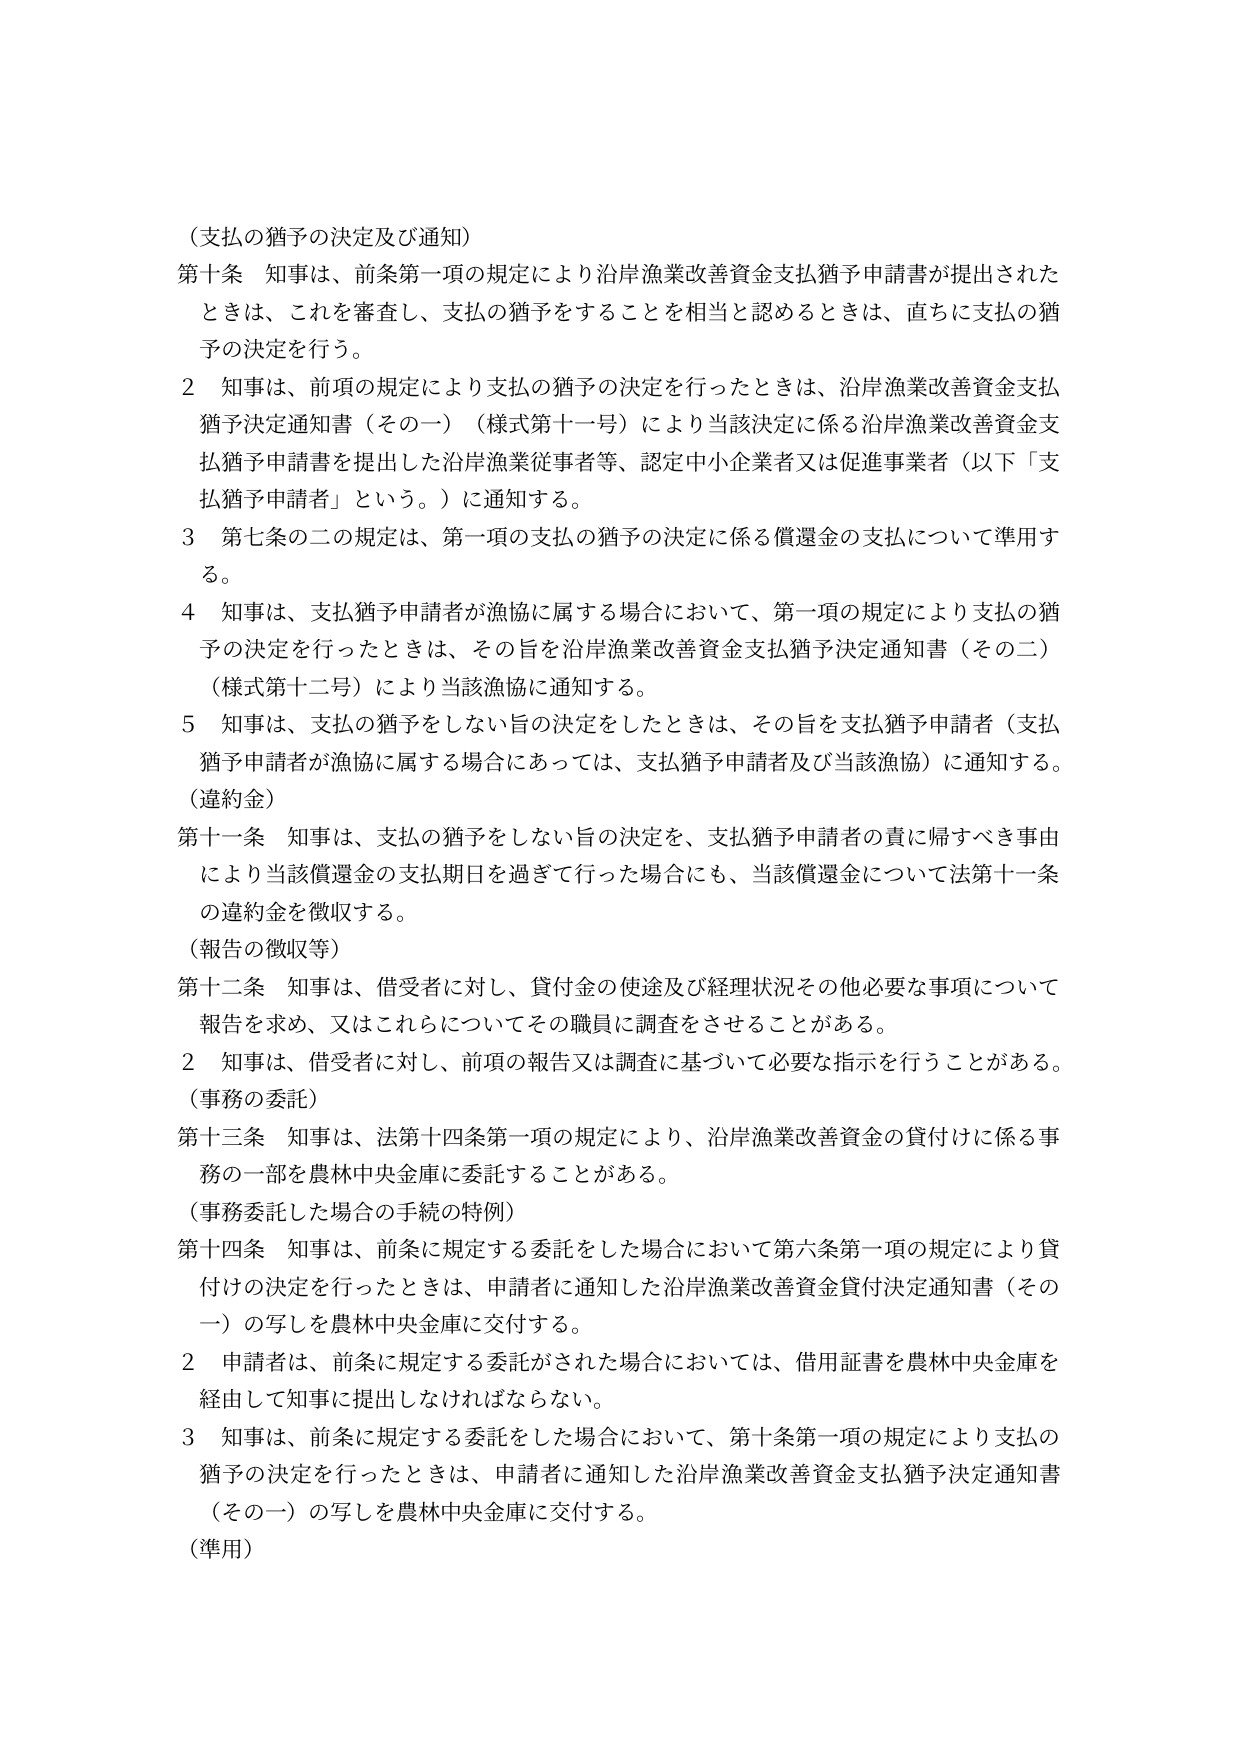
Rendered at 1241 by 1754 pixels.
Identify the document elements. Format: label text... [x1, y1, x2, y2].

text ４ 知事は、支払猶予申請者が漁協に属する場合において、第一項の規定により支払の猶予の決定を行ったときは、その旨を沿岸漁業改善資金支払猶予決定通知書（その二）（様式第十二号）により当該漁協に通知する。 [177, 592, 1063, 704]
text 第十条 知事は、前条第一項の規定により沿岸漁業改善資金支払猶予申請書が提出されたときは、これを審査し、支払の猶予をすることを相当と認めるときは、直ちに支払の猶予の決定を行う。 [177, 254, 1063, 367]
text 第十二条 知事は、借受者に対し、貸付金の使途及び経理状況その他必要な事項について報告を求め、又はこれらについてその職員に調査をさせることがある。 [177, 967, 1063, 1042]
text （事務委託した場合の手続の特例） [177, 1192, 1063, 1229]
text （報告の徴収等） [177, 929, 1063, 967]
text ３ 第七条の二の規定は、第一項の支払の猶予の決定に係る償還金の支払について準用する。 [177, 517, 1063, 592]
text ３ 知事は、前条に規定する委託をした場合において、第十条第一項の規定により支払の猶予の決定を行ったときは、申請者に通知した沿岸漁業改善資金支払猶予決定通知書（その一）の写しを農林中央金庫に交付する。 [177, 1417, 1063, 1529]
text （事務の委託） [177, 1079, 1063, 1117]
text 第十三条 知事は、法第十四条第一項の規定により、沿岸漁業改善資金の貸付けに係る事務の一部を農林中央金庫に委託することがある。 [177, 1117, 1063, 1192]
text 第十一条 知事は、支払の猶予をしない旨の決定を、支払猶予申請者の責に帰すべき事由により当該償還金の支払期日を過ぎて行った場合にも、当該償還金について法第十一条の違約金を徴収する。 [177, 817, 1063, 929]
text （準用） [177, 1529, 1063, 1567]
text ２ 申請者は、前条に規定する委託がされた場合においては、借用証書を農林中央金庫を経由して知事に提出しなければならない。 [177, 1342, 1063, 1417]
text ５ 知事は、支払の猶予をしない旨の決定をしたときは、その旨を支払猶予申請者（支払猶予申請者が漁協に属する場合にあっては、支払猶予申請者及び当該漁協）に通知する。 [177, 704, 1063, 779]
text ２ 知事は、前項の規定により支払の猶予の決定を行ったときは、沿岸漁業改善資金支払猶予決定通知書（その一）（様式第十一号）により当該決定に係る沿岸漁業改善資金支払猶予申請書を提出した沿岸漁業従事者等、認定中小企業者又は促進事業者（以下「支払猶予申請者」という。）に通知する。 [177, 367, 1063, 517]
text ２ 知事は、借受者に対し、前項の報告又は調査に基づいて必要な指示を行うことがある。 [177, 1042, 1063, 1079]
text （違約金） [177, 779, 1063, 817]
text 第十四条 知事は、前条に規定する委託をした場合において第六条第一項の規定により貸付けの決定を行ったときは、申請者に通知した沿岸漁業改善資金貸付決定通知書（その一）の写しを農林中央金庫に交付する。 [177, 1229, 1063, 1342]
text （支払の猶予の決定及び通知） [177, 217, 1063, 254]
